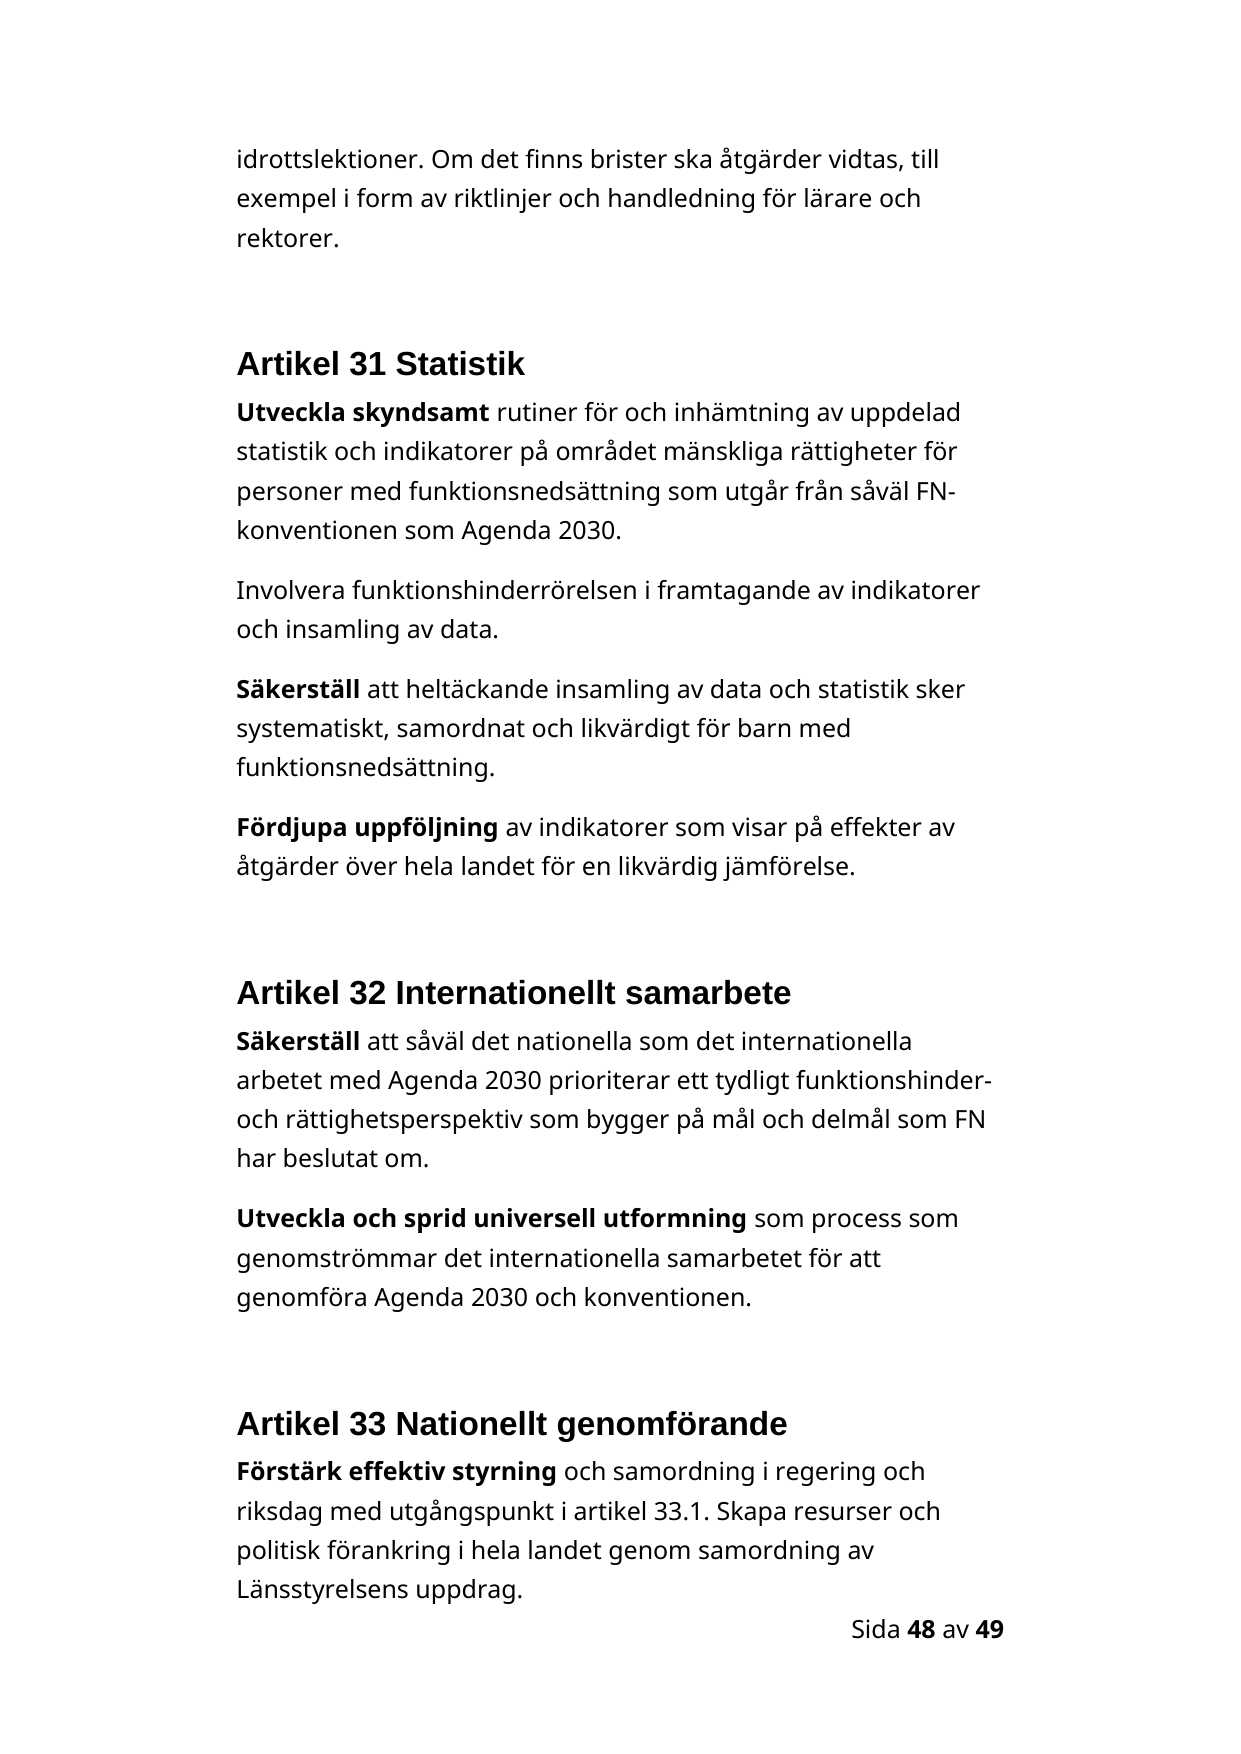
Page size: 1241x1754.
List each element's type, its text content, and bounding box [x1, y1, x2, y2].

text Säkerställ att såväl det nationella som det internationella arbetet med Agenda 2030 prioriterar ett tydligt funktionshinder- och rättighetsperspektiv som bygger på mål och delmål som FN har beslutat om. [236, 1024, 1004, 1175]
subtitle Artikel 31 Statistik [236, 344, 1004, 383]
text Förstärk effektiv styrning och samordning i regering och riksdag med utgångspunkt i artikel 33.1. Skapa resurser och politisk förankring i hela landet genom samordning av Länsstyrelsens uppdrag. [236, 1454, 1004, 1606]
text Fördjupa uppföljning av indikatorer som visar på effekter av åtgärder över hela landet för en likvärdig jämförelse. [236, 810, 1004, 883]
text Utveckla skyndsamt rutiner för och inhämtning av uppdelad statistik och indikatorer på området mänskliga rättigheter för personer med funktionsnedsättning som utgår från såväl FN-konventionen som Agenda 2030. [236, 395, 1004, 546]
text Säkerställ att heltäckande insamling av data och statistik sker systematiskt, samordnat och likvärdigt för barn med funktionsnedsättning. [236, 672, 1004, 784]
subtitle Artikel 32 Internationellt samarbete [236, 973, 1004, 1012]
subtitle Artikel 33 Nationellt genomförande [236, 1404, 1004, 1442]
text Involvera funktionshinderrörelsen i framtagande av indikatorer och insamling av data. [236, 572, 1004, 646]
text Utveckla och sprid universell utformning som process som genomströmmar det internationella samarbetet för att genomföra Agenda 2030 och konventionen. [236, 1201, 1004, 1313]
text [236, 142, 1004, 254]
